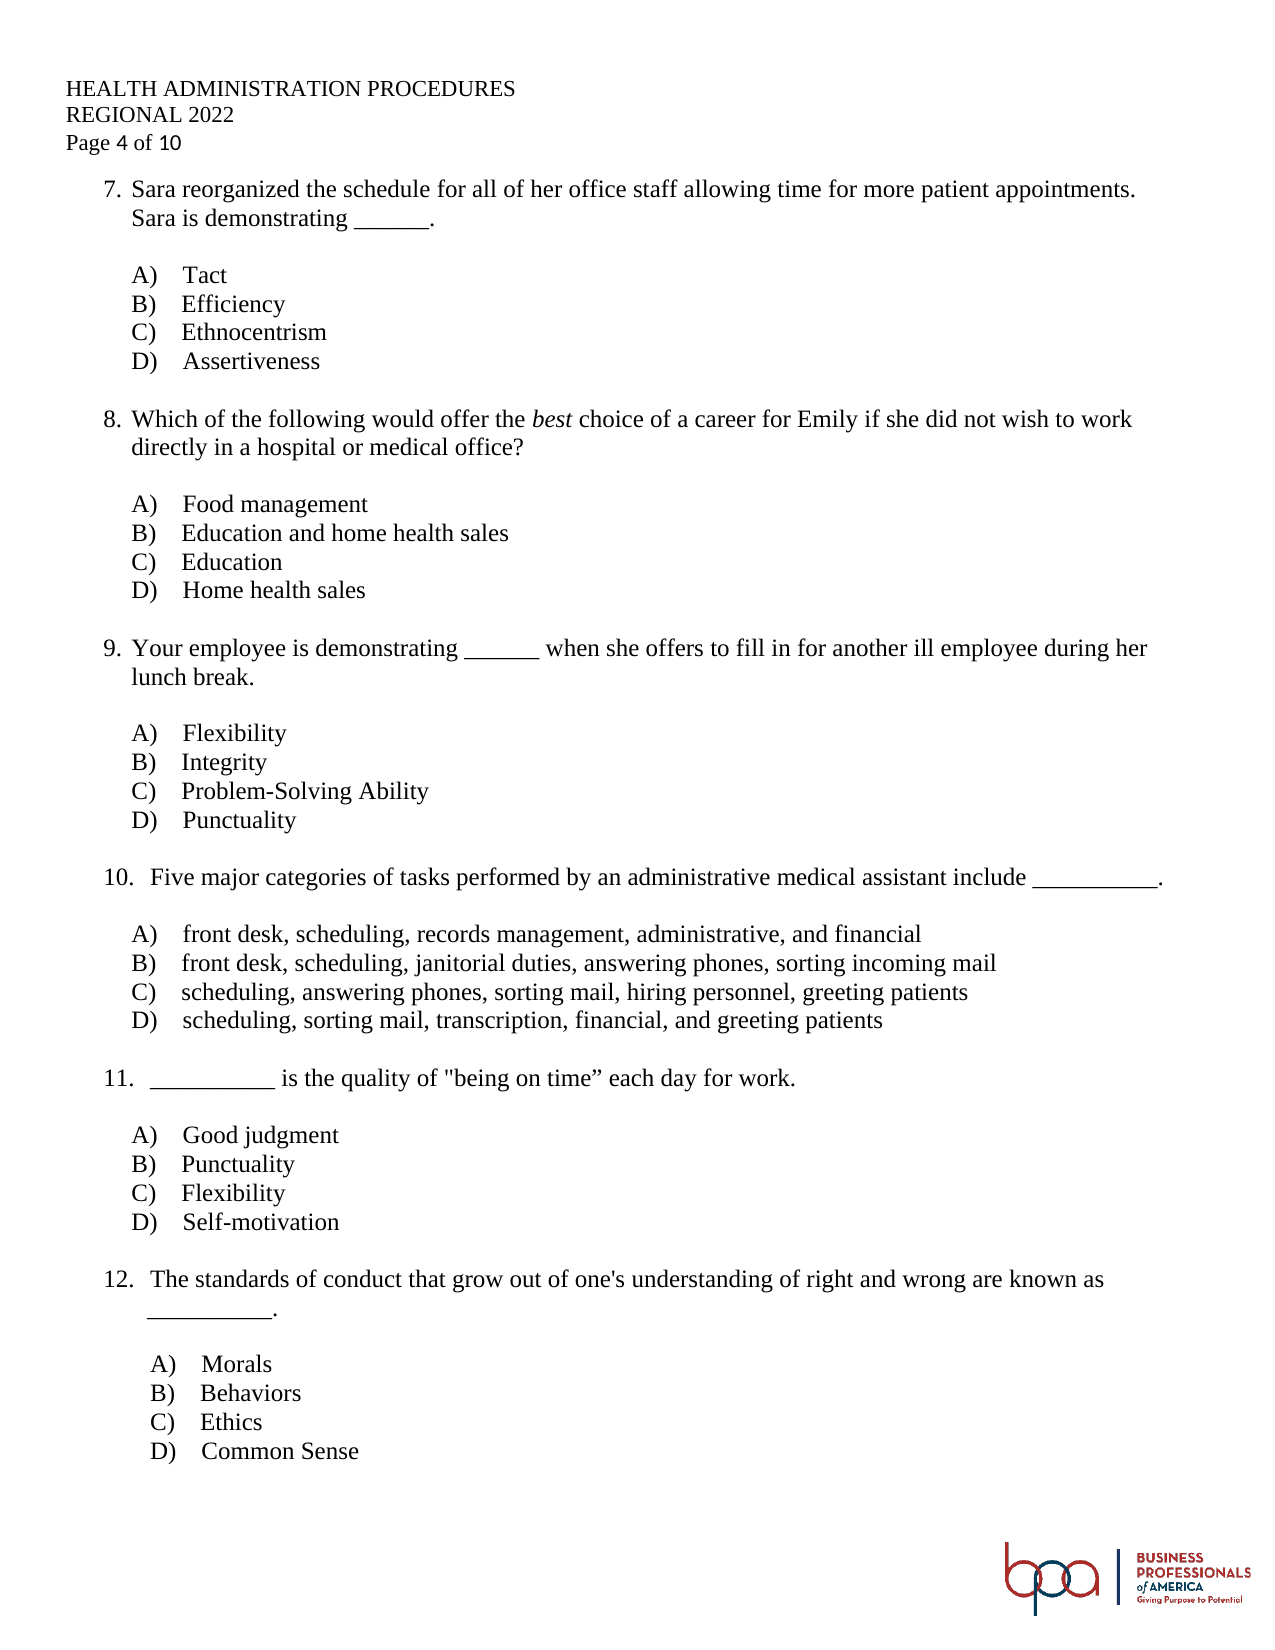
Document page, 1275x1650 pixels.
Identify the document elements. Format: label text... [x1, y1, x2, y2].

text C) Education [103, 547, 1181, 576]
text B) Efficiency [103, 289, 1181, 317]
list __________ is the quality of "being on time” each day for work. [84, 1063, 1181, 1092]
text B) Punctuality [103, 1149, 1181, 1178]
text A) Morals [122, 1349, 1181, 1378]
list Which of the following would offer the best choice of a career for Emily if she did not wish to work directly in a hospital or medical office? [103, 404, 1181, 461]
text A) Good judgment [84, 1120, 1181, 1149]
list Sara reorganized the schedule for all of her office staff allowing time for more patient appointments. Sara is demonstrating ______. [103, 174, 1181, 232]
list Five major categories of tasks performed by an administrative medical assistant include __________. [103, 862, 1181, 891]
text B) Behaviors [122, 1378, 1181, 1407]
text __________. [112, 1293, 1181, 1322]
text D) Punctuality [103, 805, 1181, 833]
text D) scheduling, sorting mail, transcription, financial, and greeting patients [103, 1005, 1181, 1034]
text C) Ethnocentrism [103, 317, 1181, 346]
text A) Food management [103, 489, 1181, 518]
text D) Assertiveness [103, 346, 1181, 375]
picture [1005, 1542, 1251, 1616]
text B) front desk, scheduling, janitorial duties, answering phones, sorting incoming mail [103, 948, 1181, 977]
text B) Education and home health sales [103, 518, 1181, 547]
text B) Integrity [103, 747, 1181, 776]
list Your employee is demonstrating ______ when she offers to fill in for another ill employee during her lunch break. [103, 633, 1181, 691]
text C) Flexibility [103, 1178, 1181, 1207]
text A) Flexibility [103, 718, 1181, 747]
text A) Tact [103, 260, 1181, 289]
text C) Ethics [122, 1407, 1181, 1436]
text D) Common Sense [122, 1436, 1181, 1464]
text D) Self-motivation [103, 1207, 1181, 1235]
text A) front desk, scheduling, records management, administrative, and financial [103, 919, 1181, 948]
list The standards of conduct that grow out of one's understanding of right and wrong are known as [103, 1264, 1181, 1293]
text C) Problem-Solving Ability [103, 776, 1181, 805]
text C) scheduling, answering phones, sorting mail, hiring personnel, greeting patients [103, 977, 1181, 1005]
text D) Home health sales [103, 576, 1181, 604]
